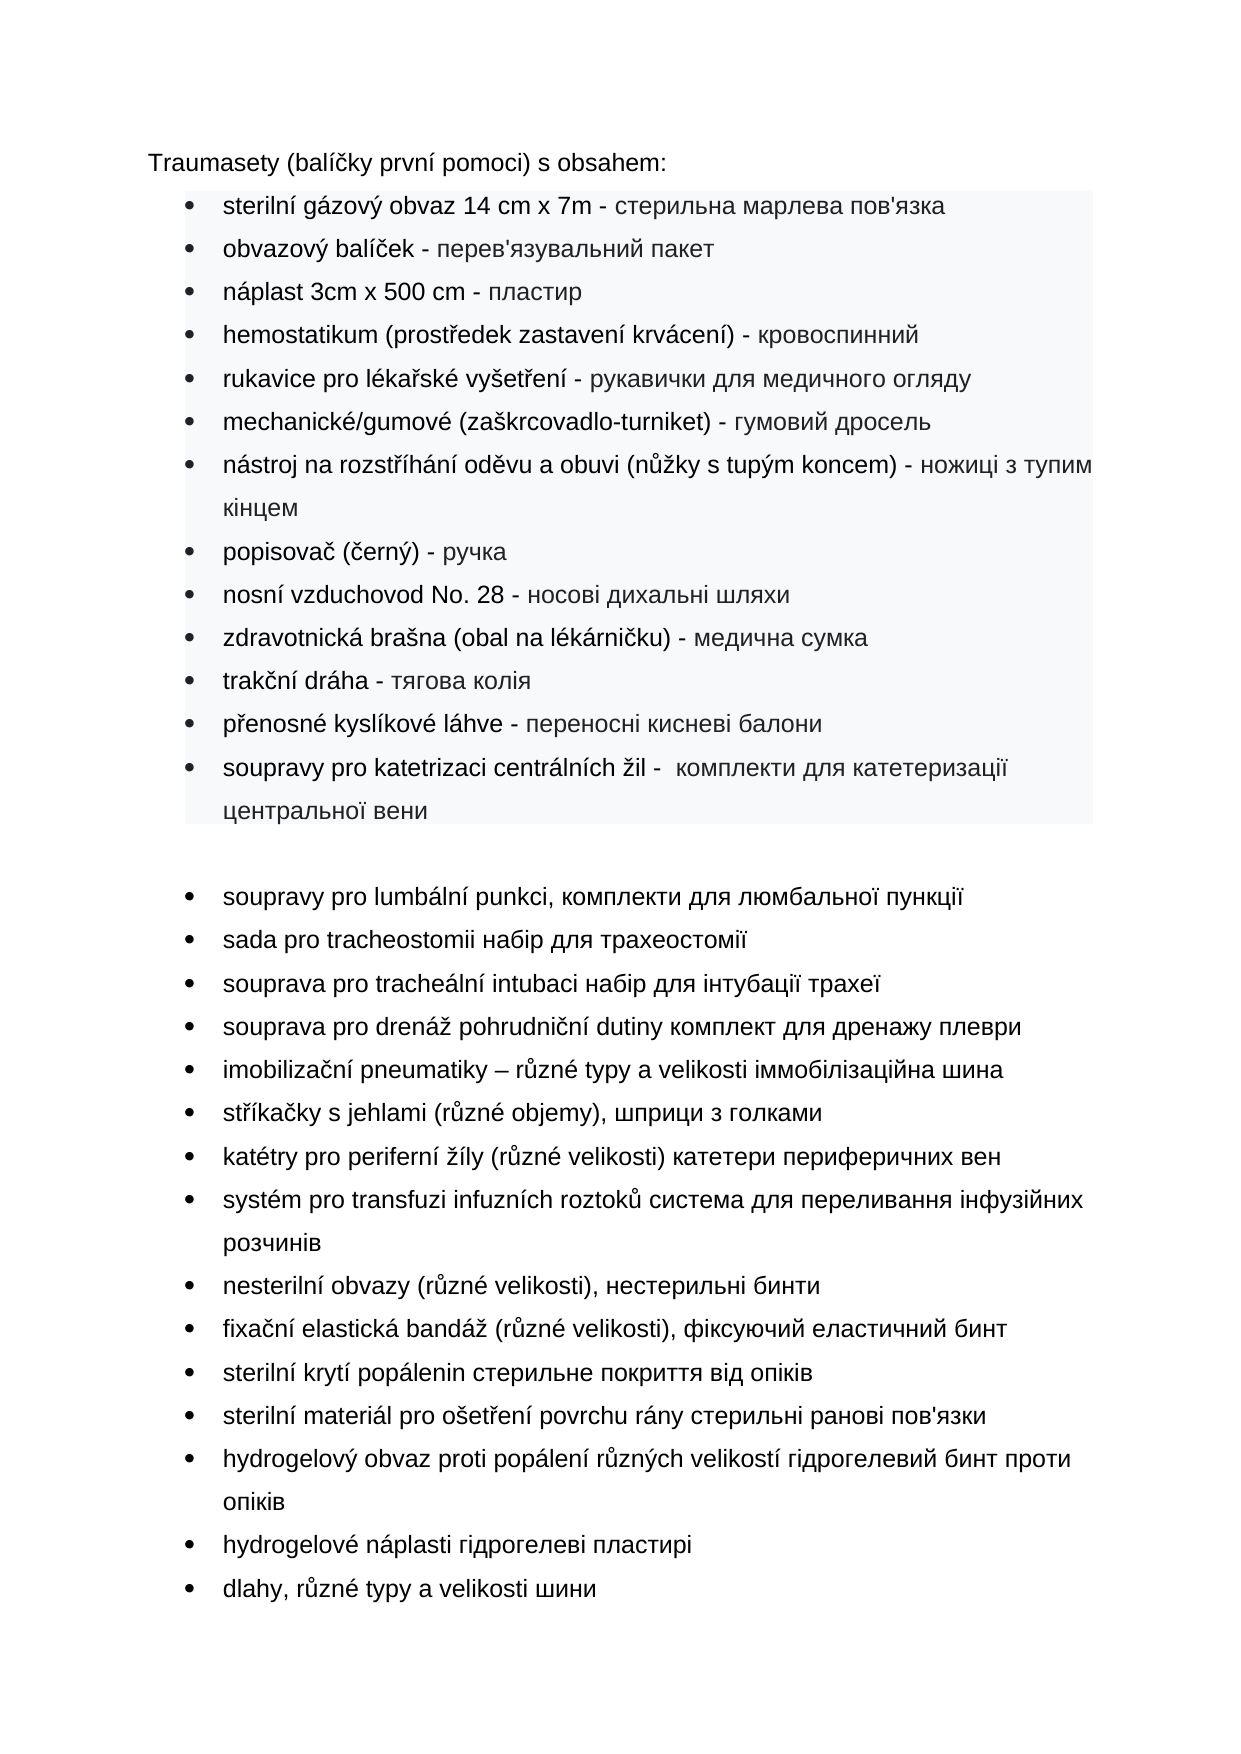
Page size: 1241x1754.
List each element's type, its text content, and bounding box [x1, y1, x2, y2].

list nesterilní obvazy (různé velikosti), нестерильні бинти [185, 1271, 1093, 1300]
list stříkačky s jehlami (různé objemy), шприци з голками [185, 1098, 1093, 1127]
list katétry pro periferní žíly (různé velikosti) катетери периферичних вен [185, 1141, 1093, 1170]
list hemostatikum (prostředek zastavení krvácení) - кровоспинний [185, 320, 1093, 349]
list hydrogelové náplasti гідрогелеві пластирі [185, 1530, 1093, 1559]
list sterilní gázový obvaz 14 cm x 7m - стерильна марлева пов'язка [185, 191, 1093, 219]
list náplast 3cm x 500 cm - пластир [185, 277, 1093, 306]
list sterilní materiál pro ošetření povrchu rány стерильні ранові пов'язки [185, 1401, 1093, 1429]
list systém pro transfuzi infuzních roztoků система для переливання інфузійних розчинів [185, 1185, 1093, 1257]
list mechanické/gumové (zaškrcovadlo-turniket) - гумовий дросель [185, 407, 1093, 436]
text Traumasety (balíčky první pomoci) s obsahem: [148, 148, 1093, 176]
list trakční dráha - тягова колія [185, 666, 1093, 695]
list souprava pro drenáž pohrudniční dutiny комплект для дренажу плеври [185, 1012, 1093, 1041]
list popisovač (černý) - ручка [185, 536, 1093, 565]
list sterilní krytí popálenin стерильне покриття від опіків [185, 1357, 1093, 1386]
list dlahy, různé typy a velikosti шини [185, 1573, 1093, 1602]
list souprava pro tracheální intubaci набір для інтубації трахеї [185, 968, 1093, 997]
list soupravy pro katetrizaci centrálních žil - комплекти для катетеризації центральної вени [185, 753, 1093, 824]
list přenosné kyslíkové láhve - переносні кисневі балони [185, 709, 1093, 738]
list obvazový balíček - перев'язувальний пакет [185, 234, 1093, 263]
list nosní vzduchovod No. 28 - носові дихальні шляхи [185, 580, 1093, 608]
list fixační elastická bandáž (různé velikosti), фіксуючий еластичний бинт [185, 1314, 1093, 1343]
list nástroj na rozstříhání oděvu a obuvi (nůžky s tupým koncem) - ножиці з тупим кінцем [185, 450, 1093, 522]
list sada pro tracheostomii набір для трахеостомії [185, 925, 1093, 954]
list hydrogelový obvaz proti popálení různých velikostí гідрогелевий бинт проти опіків [185, 1444, 1093, 1516]
list soupravy pro lumbální punkci, комплекти для люмбальної пункції [185, 882, 1093, 911]
list zdravotnická brašna (obal na lékárničku) - медична сумка [185, 623, 1093, 652]
list rukavice pro lékařské vyšetření - рукавички для медичного оглядy [185, 364, 1093, 392]
list imobilizační pneumatiky – různé typy a velikosti іммобілізаційна шина [185, 1055, 1093, 1084]
